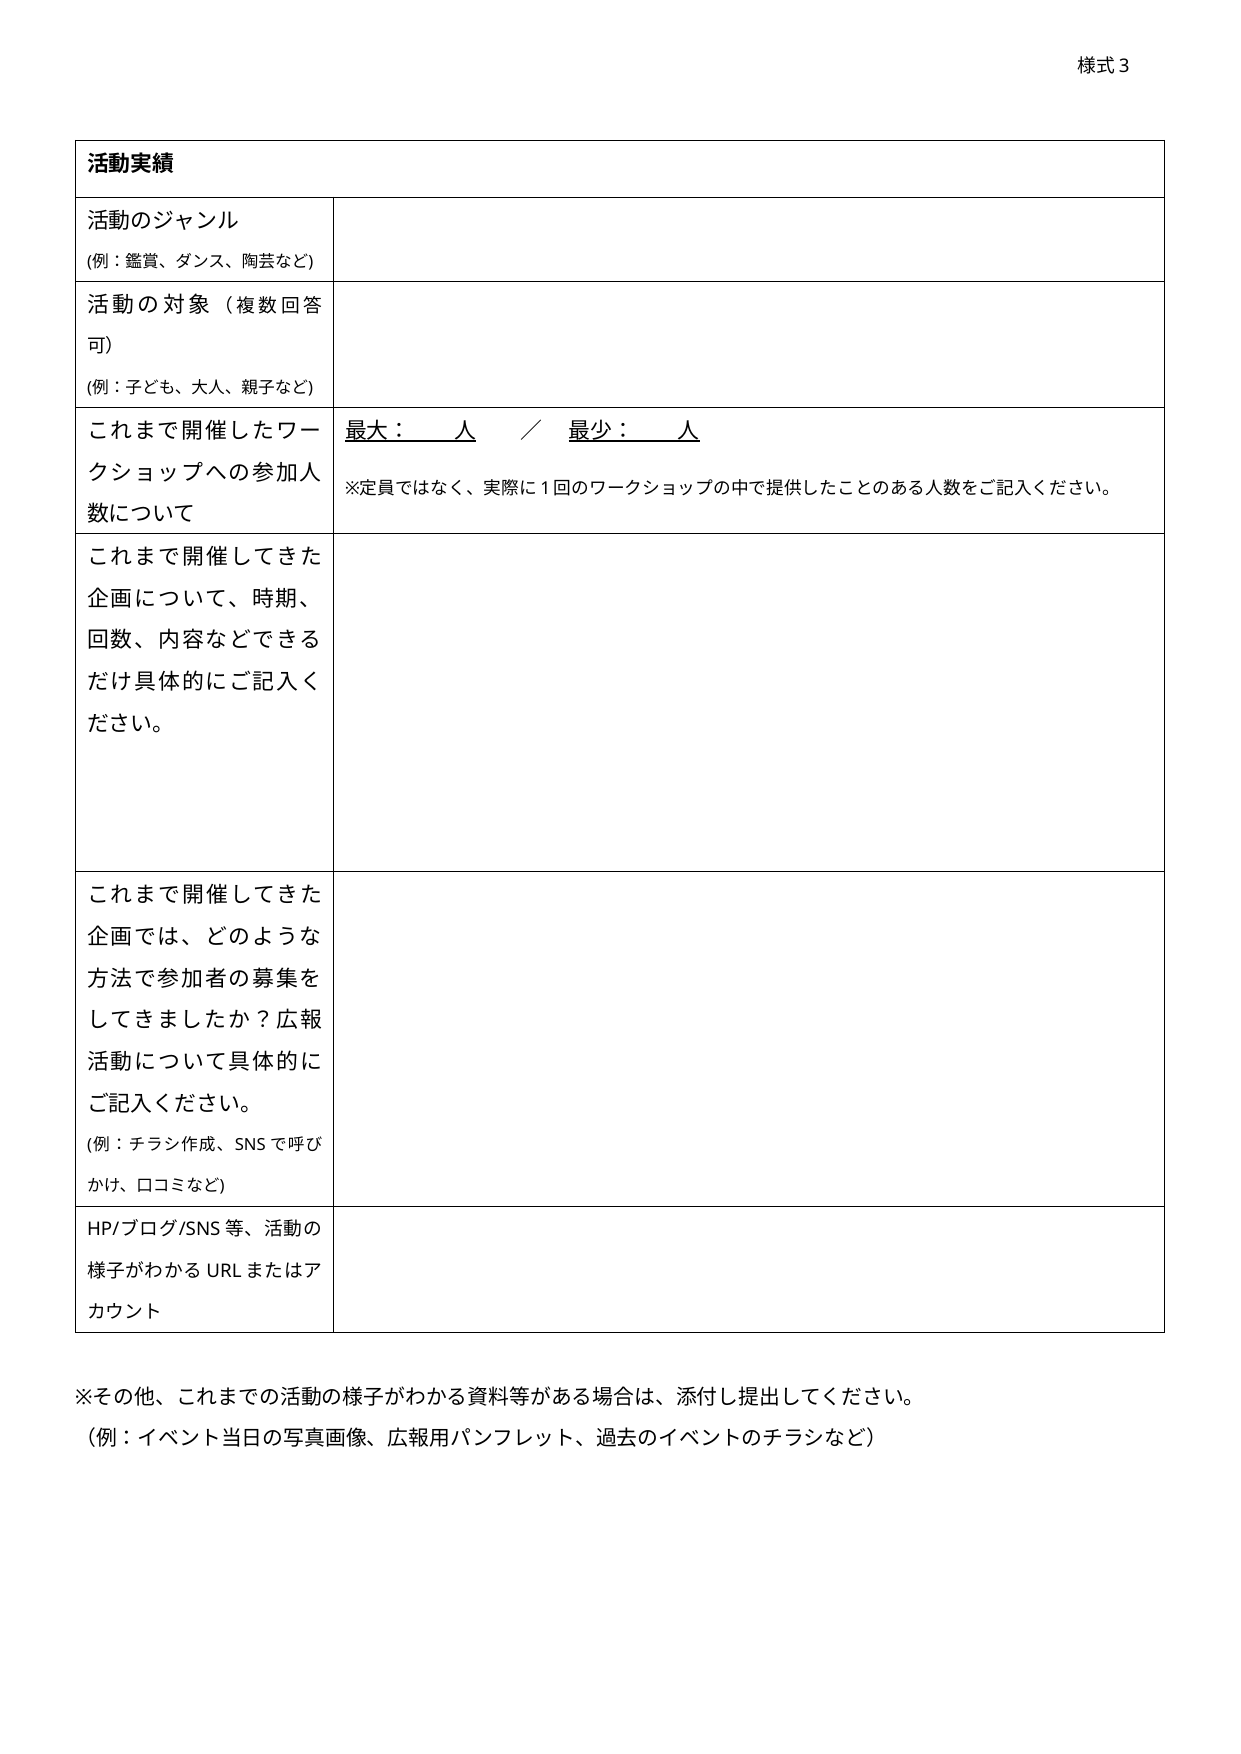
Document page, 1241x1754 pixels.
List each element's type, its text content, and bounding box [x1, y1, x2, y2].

text ※その他、これまでの活動の様子がわかる資料等がある場合は、添付し提出してください。 （例：イベント当日の写真画像、広報用パンフレット、過去のイベントのチラシなど） [75, 1374, 1165, 1458]
table_header 活動実績 [76, 141, 1164, 197]
table_cell [334, 1207, 1164, 1332]
table_cell これまで開催したワークショップへの参加人数について [76, 408, 333, 533]
table_cell 最大： 人 ／ 最少： 人 ※定員ではなく、実際に1回のワークショップの中で提供したことのある人数をご記入ください。 [334, 408, 1164, 533]
table_cell これまで開催してきた企画では、どのような方法で参加者の募集をしてきましたか？広報活動について具体的にご記入ください。 (例：チラシ作成、SNSで呼びかけ、口コミなど) [76, 872, 333, 1206]
table_cell 活動の対象（複数回答可） (例：子ども、大人、親子など) [76, 282, 333, 407]
table_cell [334, 534, 1164, 871]
table_cell HP/ブログ/SNS等、活動の様子がわかるURLまたはアカウント [76, 1207, 333, 1332]
table_cell これまで開催してきた企画について、時期、回数、内容などできるだけ具体的にご記入ください。 [76, 534, 333, 871]
table_cell 活動のジャンル (例：鑑賞、ダンス、陶芸など) [76, 198, 333, 281]
table_cell [334, 872, 1164, 1206]
table_cell [334, 198, 1164, 281]
table_cell [334, 282, 1164, 407]
